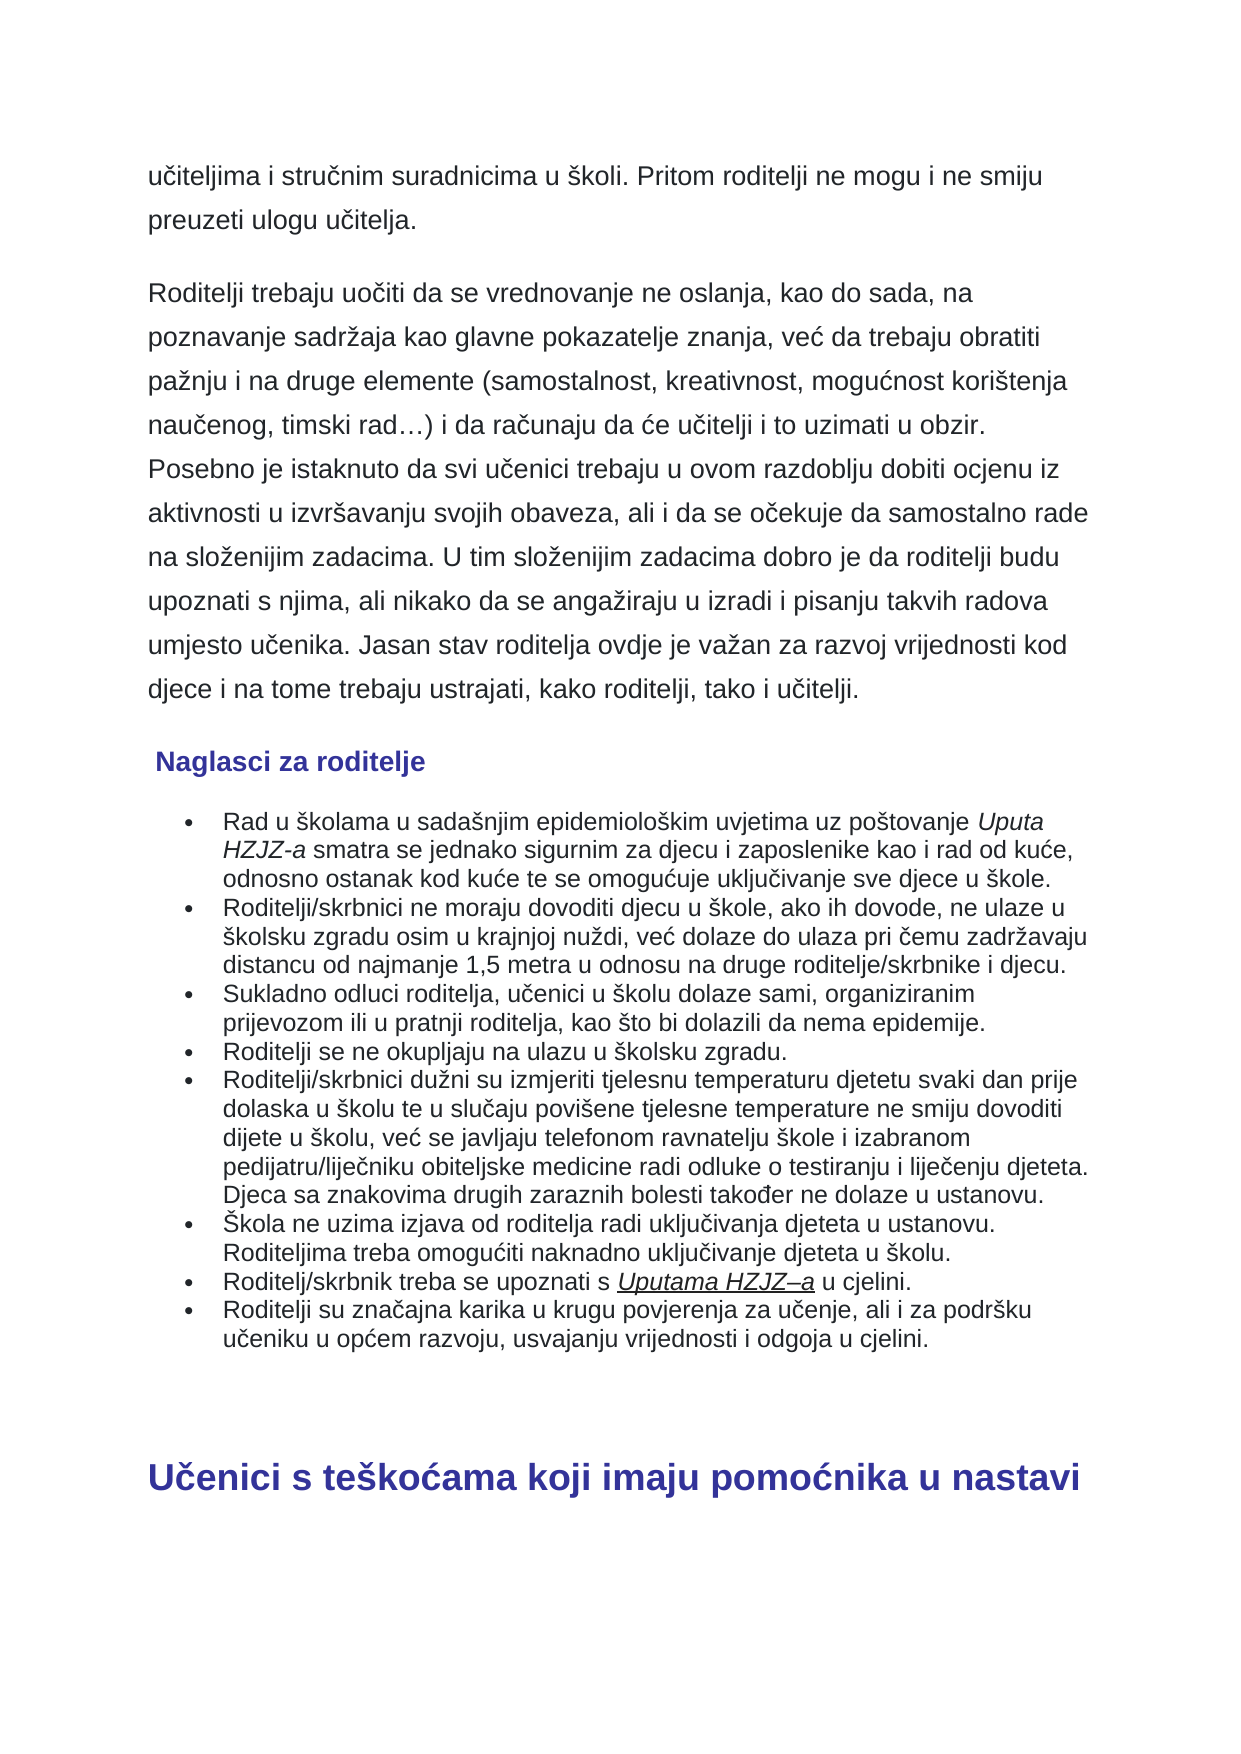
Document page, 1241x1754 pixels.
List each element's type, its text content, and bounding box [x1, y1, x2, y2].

text Naglasci za roditelje [148, 733, 1093, 777]
list Sukladno odluci roditelja, učenici u školu dolaze sami, organiziranim prijevozom ili u pratnji roditelja, kao što bi dolazili da nema epidemije. [185, 979, 1093, 1037]
list Roditelj/skrbnik treba se upoznati s Uputama HZJZ–a u cjelini. [185, 1267, 1093, 1295]
list Roditelji/skrbnici ne moraju dovoditi djecu u škole, ako ih dovode, ne ulaze u školsku zgradu osim u krajnjoj nuždi, već dolaze do ulaza pri čemu zadržavaju distancu od najmanje 1,5 metra u odnosu na druge roditelje/skrbnike i djecu. [185, 893, 1093, 979]
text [148, 148, 1093, 236]
list Škola ne uzima izjava od roditelja radi uključivanja djeteta u ustanovu. Roditeljima treba omogućiti naknadno uključivanje djeteta u školu. [185, 1209, 1093, 1267]
text Učenici s teškoćama koji imaju pomoćnika u nastavi [148, 1455, 1093, 1498]
list Roditelji su značajna karika u krugu povjerenja za učenje, ali i za podršku učeniku u općem razvoju, usvajanju vrijednosti i odgoja u cjelini. [185, 1295, 1093, 1353]
list Roditelji se ne okupljaju na ulazu u školsku zgradu. [185, 1037, 1093, 1065]
list Roditelji/skrbnici dužni su izmjeriti tjelesnu temperaturu djetetu svaki dan prije dolaska u školu te u slučaju povišene tjelesne temperature ne smiju dovoditi dijete u školu, već se javljaju telefonom ravnatelju škole i izabranom pedijatru/liječniku obiteljske medicine radi odluke o testiranju i liječenju djeteta. Djeca sa znakovima drugih zaraznih bolesti također ne dolaze u ustanovu. [185, 1065, 1093, 1209]
text Roditelji trebaju uočiti da se vrednovanje ne oslanja, kao do sada, na poznavanje sadržaja kao glavne pokazatelje znanja, već da trebaju obratiti pažnju i na druge elemente (samostalnost, kreativnost, mogućnost korištenja naučenog, timski rad…) i da računaju da će učitelji i to uzimati u obzir. Posebno je istaknuto da svi učenici trebaju u ovom razdoblju dobiti ocjenu iz aktivnosti u izvršavanju svojih obaveza, ali i da se očekuje da samostalno rade na složenijim zadacima. U tim složenijim zadacima dobro je da roditelji budu upoznati s njima, ali nikako da se angažiraju u izradi i pisanju takvih radova umjesto učenika. Jasan stav roditelja ovdje je važan za razvoj vrijednosti kod djece i na tome trebaju ustrajati, kako roditelji, tako i učitelji. [148, 265, 1093, 704]
list Rad u školama u sadašnjim epidemiološkim uvjetima uz poštovanje Uputa HZJZ-a smatra se jednako sigurnim za djecu i zaposlenike kao i rad od kuće, odnosno ostanak kod kuće te se omogućuje uključivanje sve djece u škole. [185, 807, 1093, 893]
